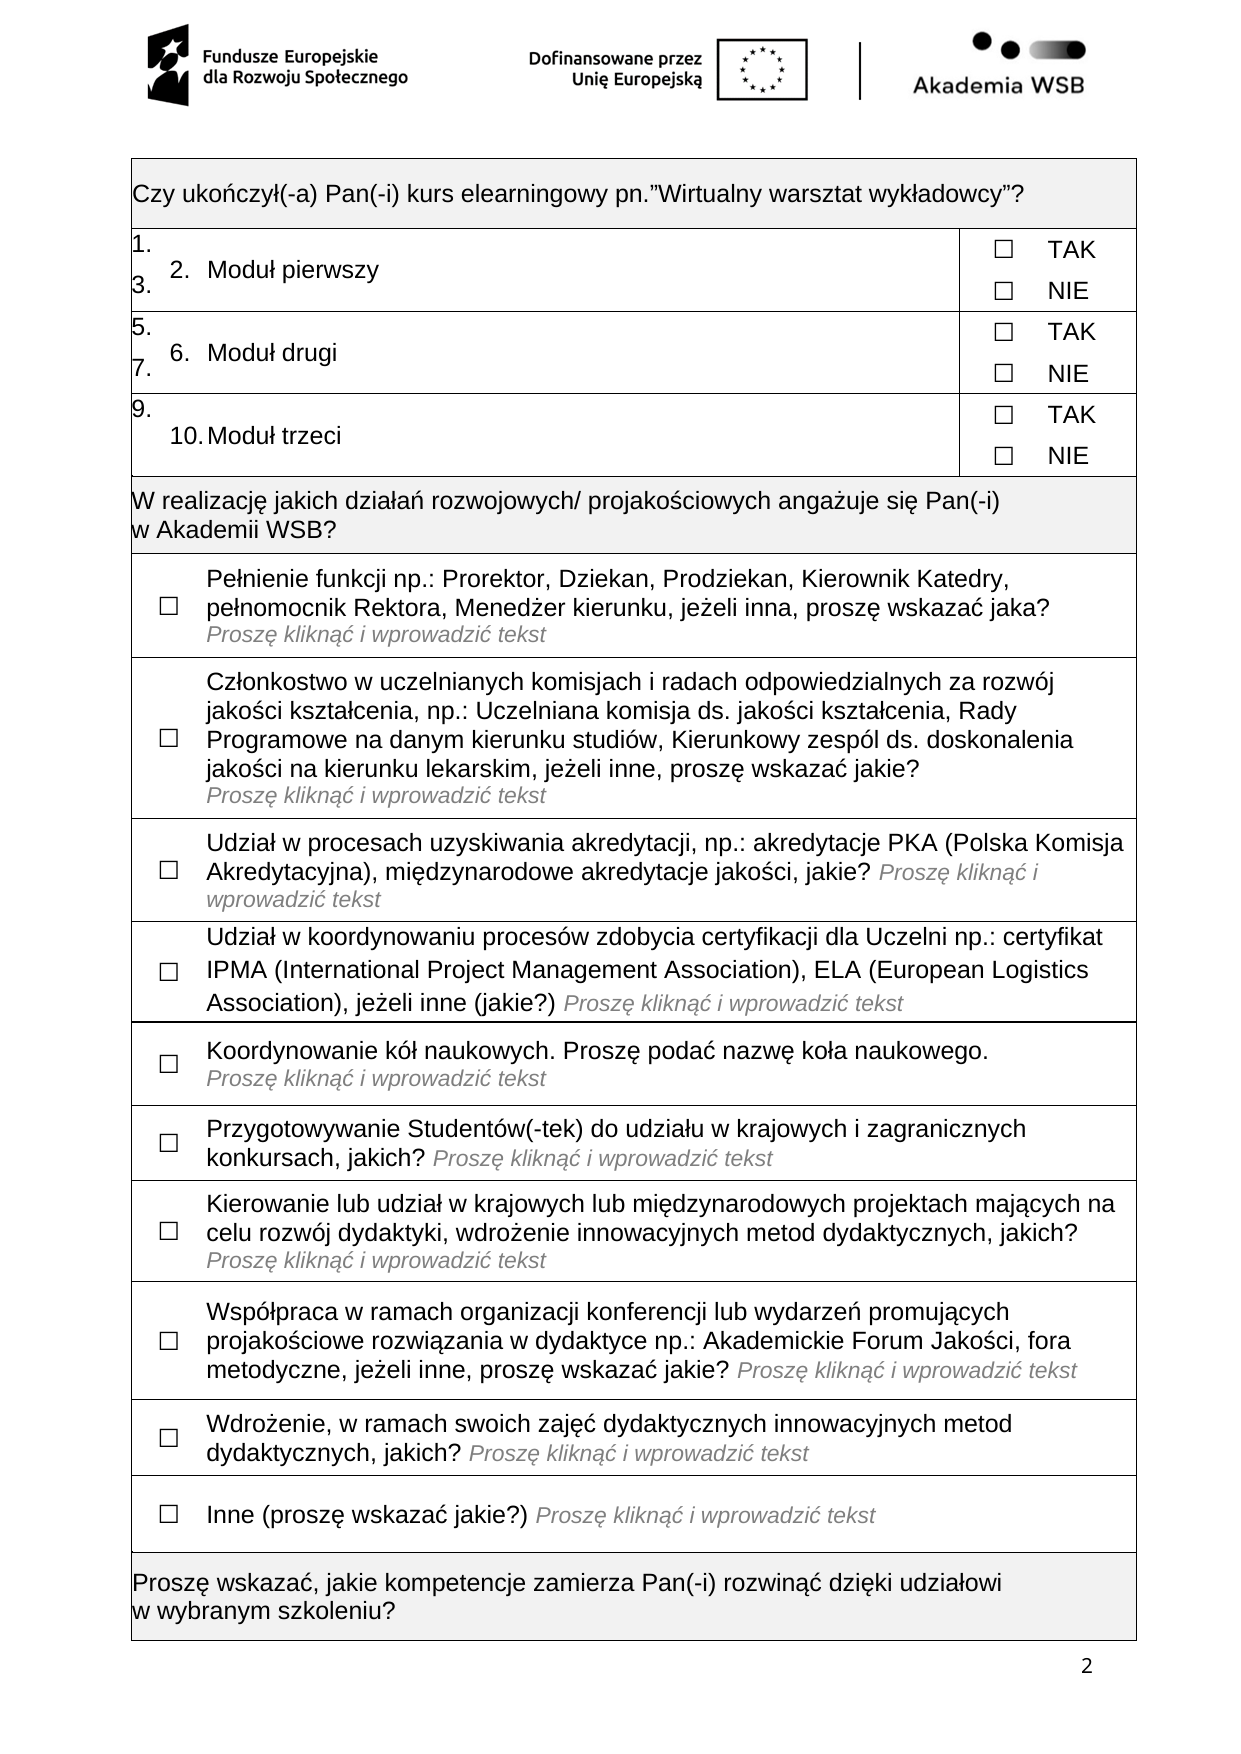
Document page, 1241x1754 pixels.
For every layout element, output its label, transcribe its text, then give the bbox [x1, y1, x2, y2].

table_cell Moduł drugi [132, 312, 959, 393]
table_cell TAK [1048, 312, 1136, 352]
table_cell Moduł trzeci [132, 394, 959, 476]
table_cell Udział w procesach uzyskiwania akredytacji, np.: akredytacje PKA (Polska Komisja Akredytacyjna), międzynarodowe akredytacje jakości, jakie? [206, 819, 1136, 921]
table_cell Przygotowywanie Studentów(-tek) do udziału w krajowych i zagranicznych konkursach, jakich? [206, 1106, 1136, 1180]
table_cell Pełnienie funkcji np.: Prorektor, Dziekan, Prodziekan, Kierownik Katedry, pełnomocnik Rektora, Menedżer kierunku, jeżeli inna, proszę wskazać jaka? [206, 554, 1136, 657]
table_cell Współpraca w ramach organizacji konferencji lub wydarzeń promujących projakościowe rozwiązania w dydaktyce np.: Akademickie Forum Jakości, fora metodyczne, jeżeli inne, proszę wskazać jakie? [206, 1282, 1136, 1399]
table_cell W realizację jakich działań rozwojowych/ projakościowych angażuje się Pan(-i) w Akademii WSB? [132, 477, 1136, 553]
table_cell Udział w koordynowaniu procesów zdobycia certyfikacji dla Uczelni np.: certyfikat IPMA (International Project Management Association), ELA (European Logistics Association), jeżeli inne (jakie?) [206, 922, 1136, 1021]
table_cell Inne (proszę wskazać jakie?) [206, 1476, 1136, 1552]
table_cell TAK [1048, 229, 1136, 269]
table_cell NIE [1048, 435, 1136, 476]
table_cell Wdrożenie, w ramach swoich zajęć dydaktycznych innowacyjnych metod dydaktycznych, jakich? [206, 1400, 1136, 1475]
table_cell NIE [1048, 352, 1136, 393]
table_cell NIE [1048, 269, 1136, 311]
table_cell Członkostwo w uczelnianych komisjach i radach odpowiedzialnych za rozwój jakości kształcenia, np.: Uczelniana komisja ds. jakości kształcenia, Rady Programowe na danym kierunku studiów, Kierunkowy zespól ds. doskonalenia jakości na kierunku lekarskim, jeżeli inne, proszę wskazać jakie? [206, 658, 1136, 818]
table_cell Kierowanie lub udział w krajowych lub międzynarodowych projektach mających na celu rozwój dydaktyki, wdrożenie innowacyjnych metod dydaktycznych, jakich? [206, 1181, 1136, 1281]
table_cell Moduł pierwszy [132, 229, 959, 311]
table_header Czy ukończył(-a) Pan(-i) kurs elearningowy pn.”Wirtualny warsztat wykładowcy”? [132, 159, 1136, 228]
picture [147, 19, 1095, 116]
table_cell Koordynowanie kół naukowych. Proszę podać nazwę koła naukowego. [206, 1023, 1136, 1104]
table_cell Proszę wskazać, jakie kompetencje zamierza Pan(-i) rozwinąć dzięki udziałowi w wybranym szkoleniu? [132, 1553, 1136, 1640]
table_cell TAK [1048, 394, 1136, 434]
